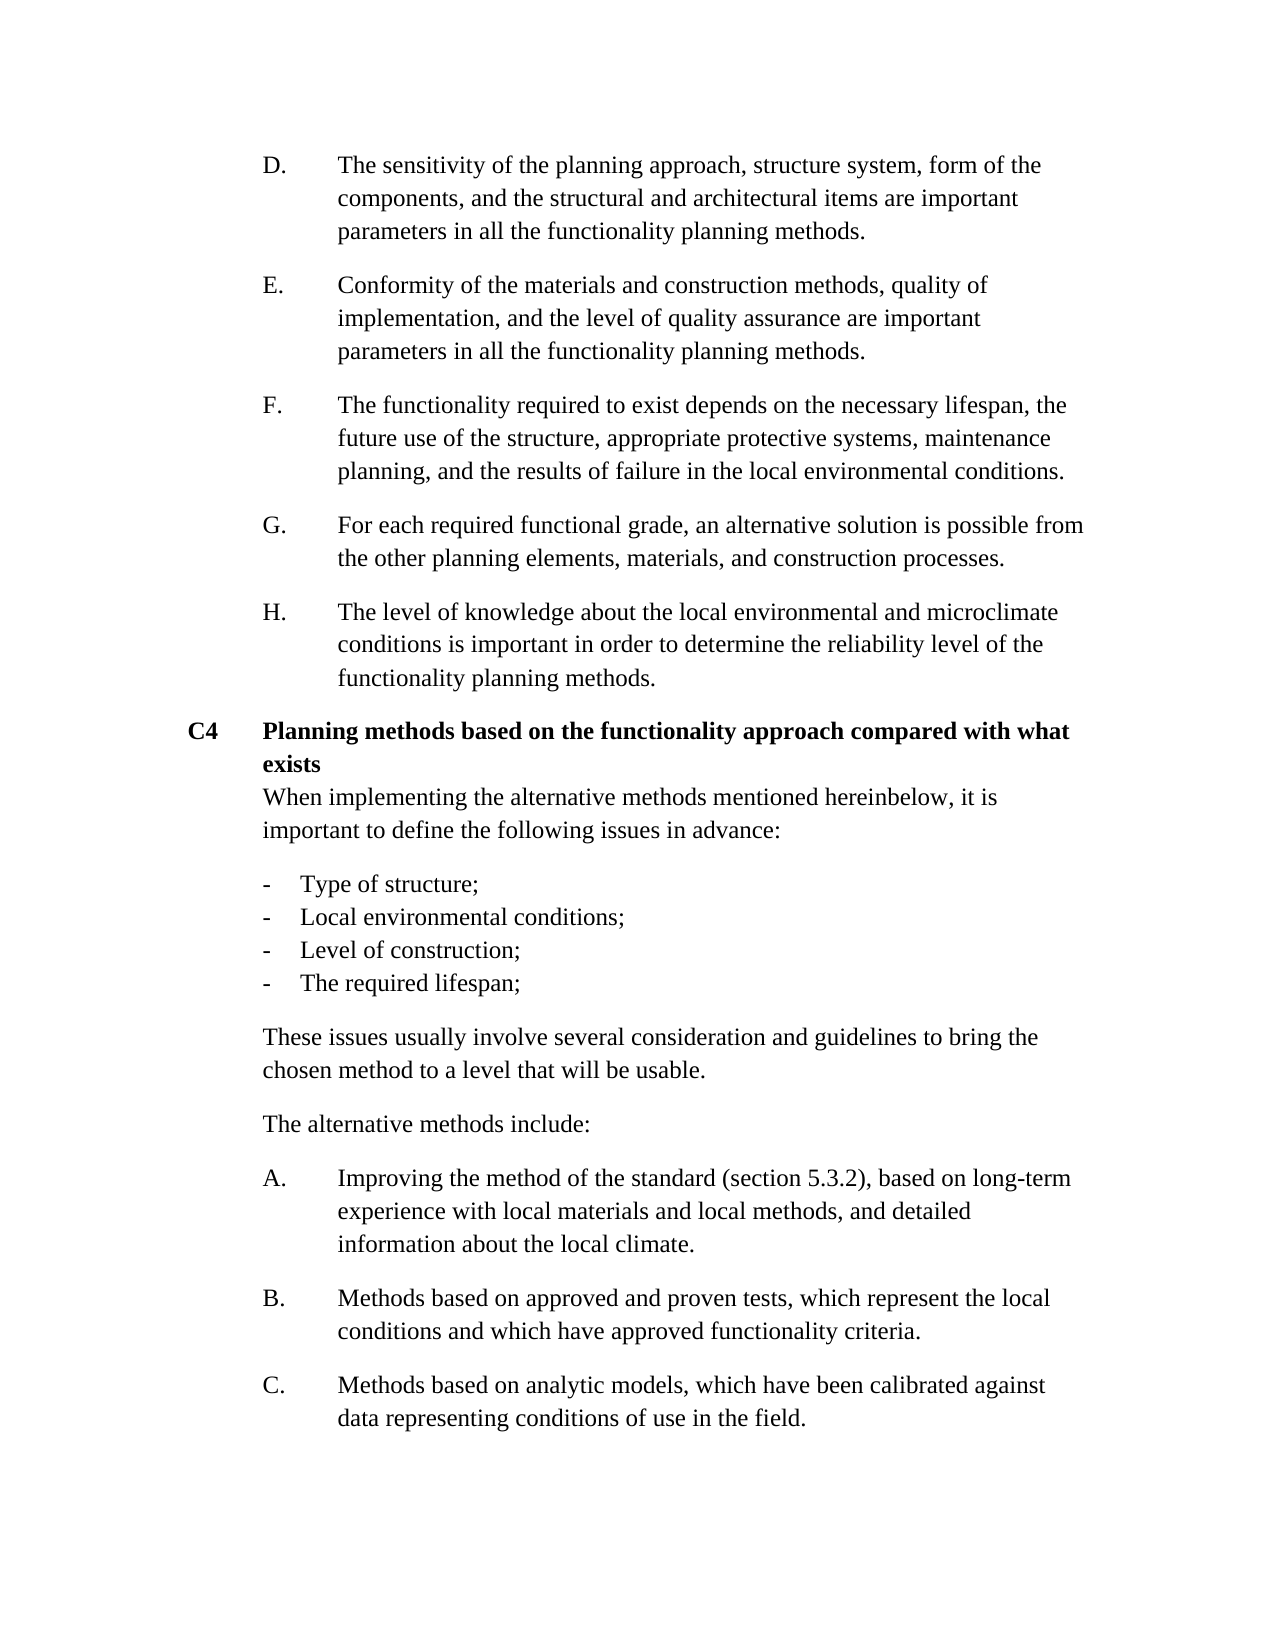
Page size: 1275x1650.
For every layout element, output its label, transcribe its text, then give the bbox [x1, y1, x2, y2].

text B. Methods based on approved and proven tests, which represent the local conditions and which have approved functionality criteria. [262, 1283, 1087, 1345]
text C. Methods based on analytic models, which have been calibrated against data representing conditions of use in the field. [262, 1370, 1087, 1432]
text These issues usually involve several consideration and guidelines to bring the chosen method to a level that will be usable. [262, 1022, 1087, 1084]
text A. Improving the method of the standard (section 5.3.2), based on long-term experience with local materials and local methods, and detailed information about the local climate. [262, 1163, 1087, 1258]
text E. Conformity of the materials and construction methods, quality of implementation, and the level of quality assurance are important parameters in all the functionality planning methods. [262, 270, 1087, 365]
text D. The sensitivity of the planning approach, structure system, form of the components, and the structural and architectural items are important parameters in all the functionality planning methods. [262, 150, 1087, 245]
text G. For each required functional grade, an alternative solution is possible from the other planning elements, materials, and construction processes. [262, 510, 1087, 571]
text F. The functionality required to exist depends on the necessary lifespan, the future use of the structure, appropriate protective systems, maintenance planning, and the results of failure in the local environmental conditions. [262, 390, 1087, 484]
list The required lifespan; [262, 968, 1087, 997]
list Type of structure; [262, 869, 1087, 898]
text H. The level of knowledge about the local environmental and microclimate conditions is important in order to determine the reliability level of the functionality planning methods. [262, 597, 1087, 691]
list Level of construction; [262, 935, 1087, 964]
text C4 Planning methods based on the functionality approach compared with what exists When implementing the alternative methods mentioned hereinbelow, it is important to define the following issues in advance: [187, 716, 1087, 844]
text The alternative methods include: [262, 1109, 1087, 1138]
list Local environmental conditions; [262, 902, 1087, 931]
